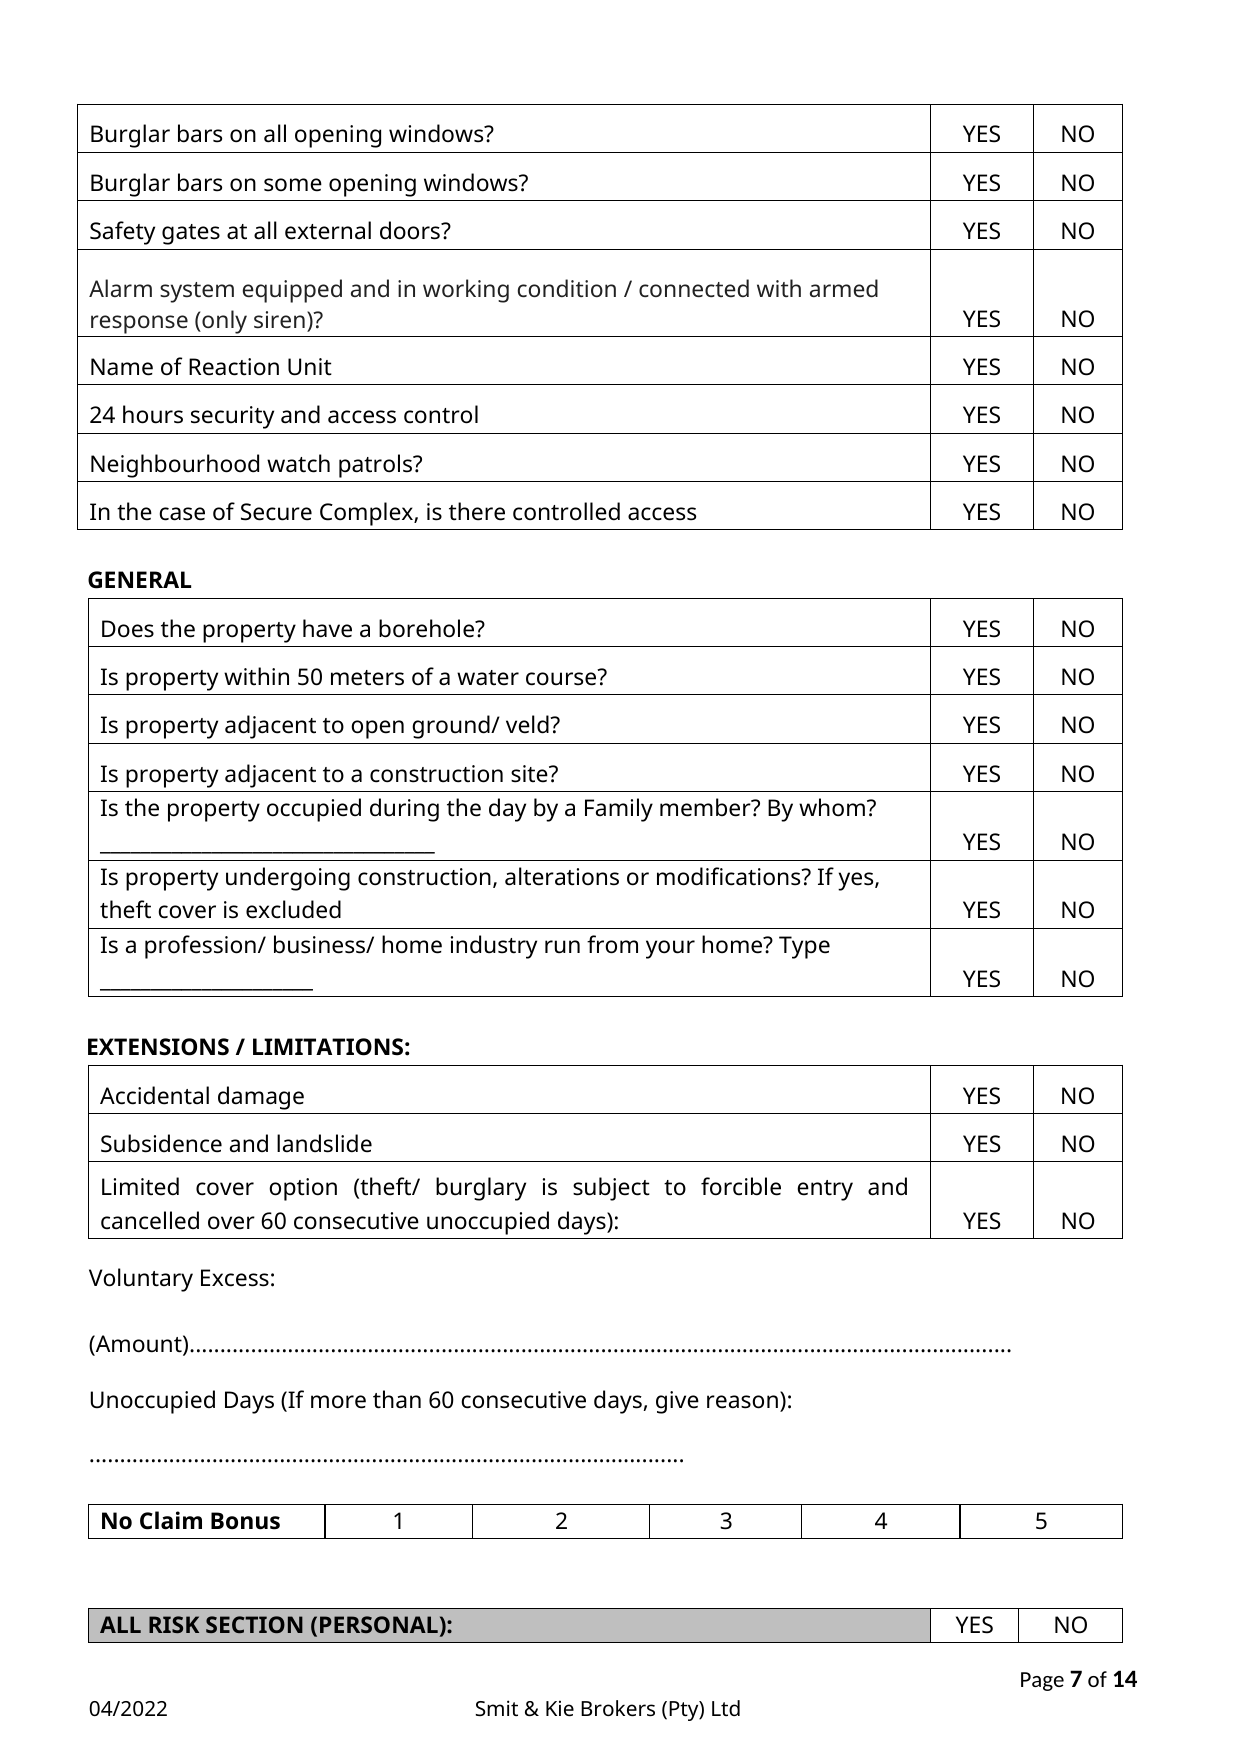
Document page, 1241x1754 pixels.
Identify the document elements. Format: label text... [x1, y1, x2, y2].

table_cell YES [931, 153, 1033, 200]
table_header 2 [473, 1505, 649, 1538]
table_cell YES [931, 434, 1033, 481]
table_cell Name of Reaction Unit [78, 337, 930, 384]
table_cell NO [1034, 792, 1122, 859]
table_cell NO [1034, 929, 1122, 996]
table_cell YES [931, 744, 1033, 791]
table_header YES [931, 1066, 1033, 1113]
table_cell Is property within 50 meters of a water course? [89, 647, 930, 694]
table_cell NO [1034, 434, 1122, 481]
table_cell NO [1034, 861, 1122, 928]
table_header 4 [802, 1505, 959, 1538]
table_header 3 [650, 1505, 801, 1538]
table_header Does the property have a borehole? [89, 599, 930, 646]
text GENERAL [87, 564, 1137, 595]
table_header YES [931, 599, 1033, 646]
table_cell NO [1034, 250, 1122, 336]
table_header No Claim Bonus [89, 1505, 324, 1538]
table_header 5 [961, 1505, 1122, 1538]
text Unoccupied Days (If more than 60 consecutive days, give reason): [89, 1384, 1137, 1416]
table_cell Is property adjacent to open ground/ veld? [89, 695, 930, 743]
text ................................................................................................. [89, 1438, 1137, 1469]
table_cell Limited cover option (theft/ burglary is subject to forcible entry and cancelled over 60 consecutive unoccupied days): [89, 1162, 930, 1238]
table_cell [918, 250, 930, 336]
table_cell YES [931, 1114, 1033, 1161]
table_cell NO [1034, 153, 1122, 200]
table_header NO [1034, 599, 1122, 646]
table_cell Is property undergoing construction, alterations or modifications? If yes, theft cover is excluded [89, 861, 930, 928]
table_cell Burglar bars on some opening windows? [78, 153, 930, 200]
text Voluntary Excess: [89, 1262, 1137, 1294]
table_cell NO [1034, 695, 1122, 743]
table_cell Is property adjacent to a construction site? [89, 744, 930, 791]
table_cell YES [931, 337, 1033, 384]
table_cell NO [1034, 482, 1122, 529]
table_header Accidental damage [89, 1066, 930, 1113]
table_cell NO [1034, 647, 1122, 694]
table_cell YES [931, 482, 1033, 529]
table_header NO [1034, 105, 1122, 152]
table_cell YES [931, 647, 1033, 694]
table_cell YES [931, 250, 1033, 336]
table_header NO [1034, 1066, 1122, 1113]
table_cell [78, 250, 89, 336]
table_cell NO [1034, 337, 1122, 384]
table_cell YES [931, 929, 1033, 996]
table_cell YES [931, 385, 1033, 433]
table_header ALL RISK SECTION (PERSONAL): [89, 1609, 930, 1642]
table_cell YES [931, 1162, 1033, 1238]
table_cell Is a profession/ business/ home industry run from your home? Type _____________________ [89, 929, 930, 996]
table_cell YES [931, 695, 1033, 743]
table_cell In the case of Secure Complex, is there controlled access [78, 482, 930, 529]
table_cell NO [1034, 744, 1122, 791]
table_cell Safety gates at all external doors? [78, 201, 930, 248]
table_cell YES [931, 792, 1033, 859]
table_cell Subsidence and landslide [89, 1114, 930, 1161]
table_cell NO [1034, 1162, 1122, 1238]
table_header Burglar bars on all opening windows? [78, 105, 930, 152]
text EXTENSIONS / LIMITATIONS: [74, 1031, 1137, 1062]
table_cell NO [1034, 201, 1122, 248]
table_header NO [1019, 1609, 1122, 1642]
text (Amount)...................................................................................................................................... [89, 1328, 1137, 1359]
table_header 1 [326, 1505, 472, 1538]
table_cell Is the property occupied during the day by a Family member? By whom? _________________________________ [89, 792, 930, 859]
table_cell NO [1034, 1114, 1122, 1161]
table_header YES [931, 105, 1033, 152]
table_header YES [931, 1609, 1018, 1642]
table_cell 24 hours security and access control [78, 385, 930, 433]
table_cell YES [931, 861, 1033, 928]
table_cell Neighbourhood watch patrols? [78, 434, 930, 481]
table_cell NO [1034, 385, 1122, 433]
table_cell YES [931, 201, 1033, 248]
